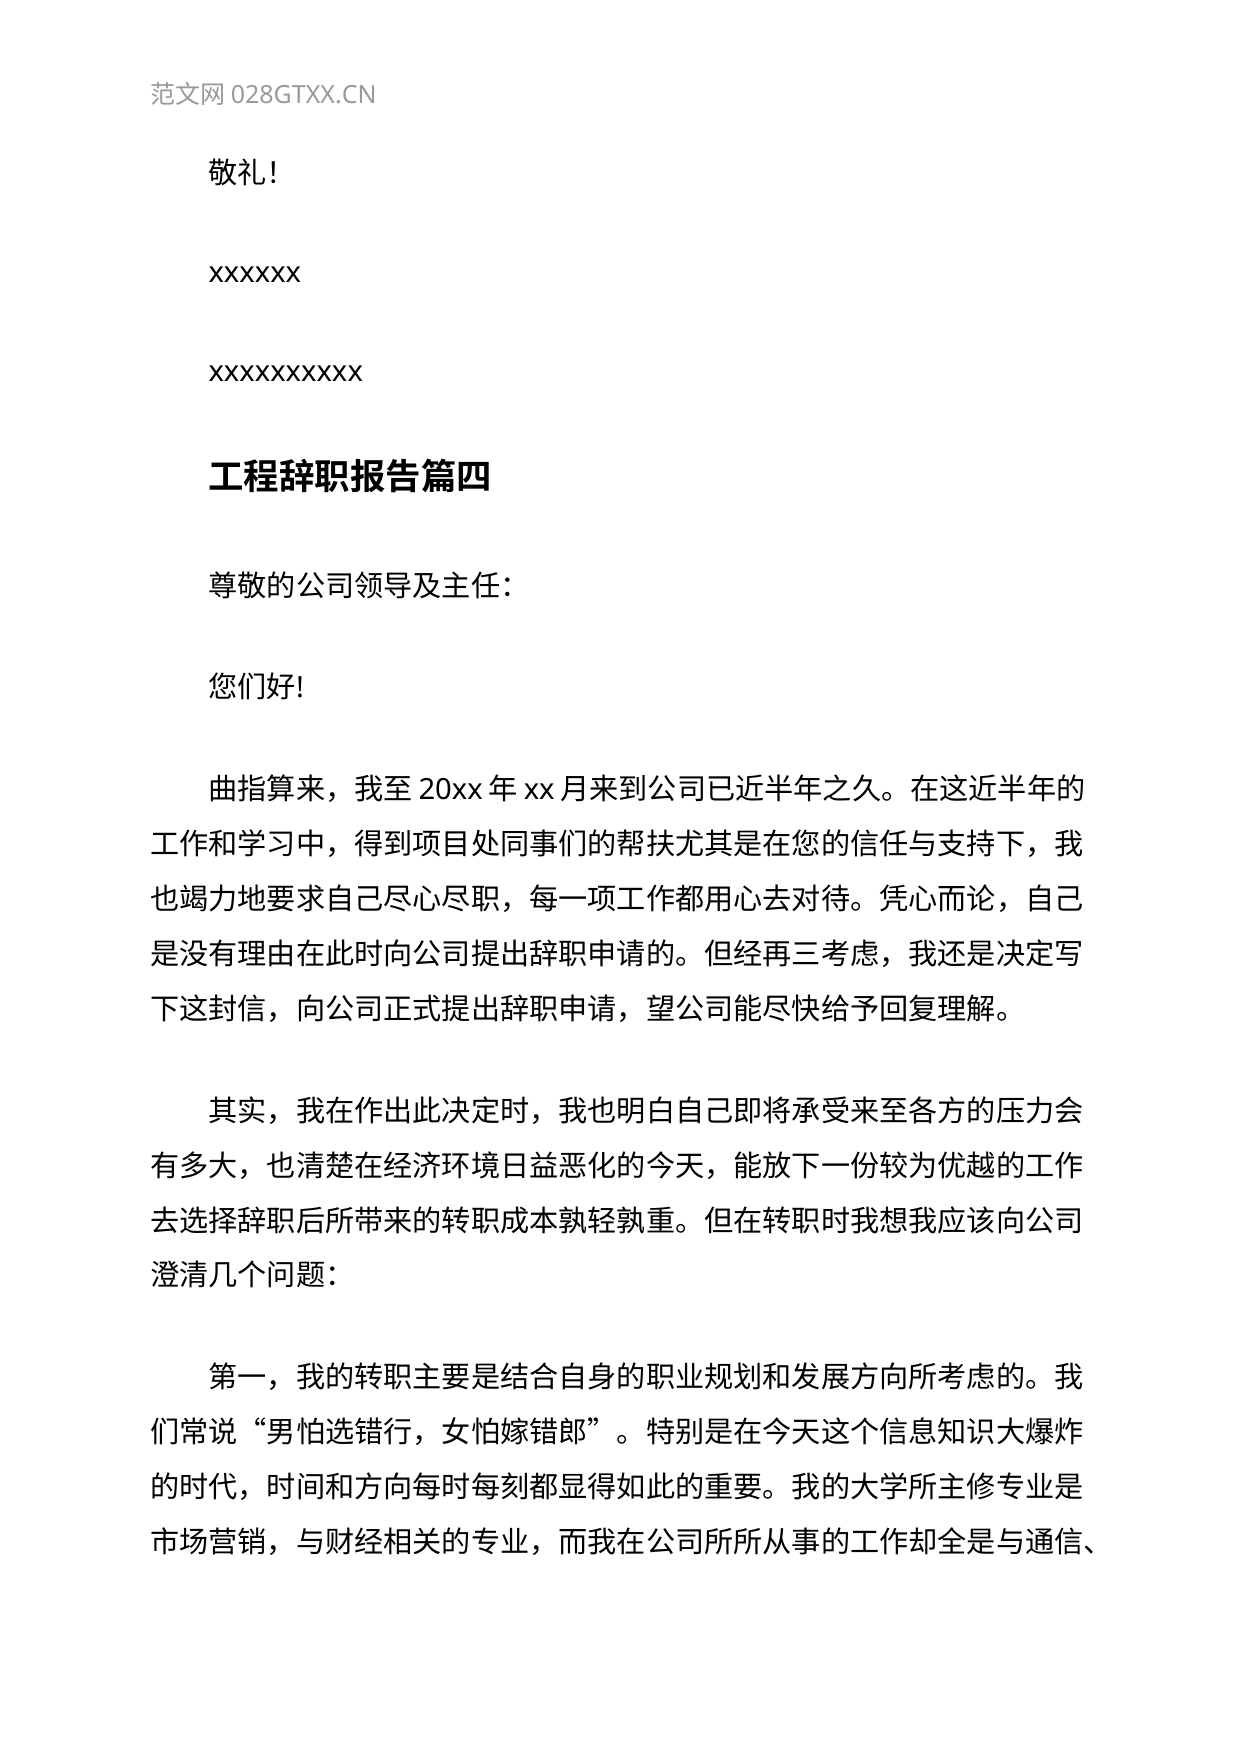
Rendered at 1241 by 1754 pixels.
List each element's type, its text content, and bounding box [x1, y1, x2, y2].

text 曲指算来，我至20xx年xx月来到公司已近半年之久。在这近半年的工作和学习中，得到项目处同事们的帮扶尤其是在您的信任与支持下，我也竭力地要求自己尽心尽职，每一项工作都用心去对待。凭心而论，自己是没有理由在此时向公司提出辞职申请的。但经再三考虑，我还是决定写下这封信，向公司正式提出辞职申请，望公司能尽快给予回复理解。 [150, 766, 1090, 1028]
text 其实，我在作出此决定时，我也明白自己即将承受来至各方的压力会有多大，也清楚在经济环境日益恶化的今天，能放下一份较为优越的工作去选择辞职后所带来的转职成本孰轻孰重。但在转职时我想我应该向公司澄清几个问题： [150, 1087, 1090, 1294]
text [150, 1354, 1090, 1561]
text xxxxxx [150, 252, 1090, 291]
text xxxxxxxxxx [150, 350, 1090, 390]
text 尊敬的公司领导及主任： [150, 562, 1090, 604]
text 您们好! [150, 664, 1090, 706]
text 工程辞职报告篇四 [150, 449, 1090, 500]
text 敬礼！ [150, 150, 1090, 192]
